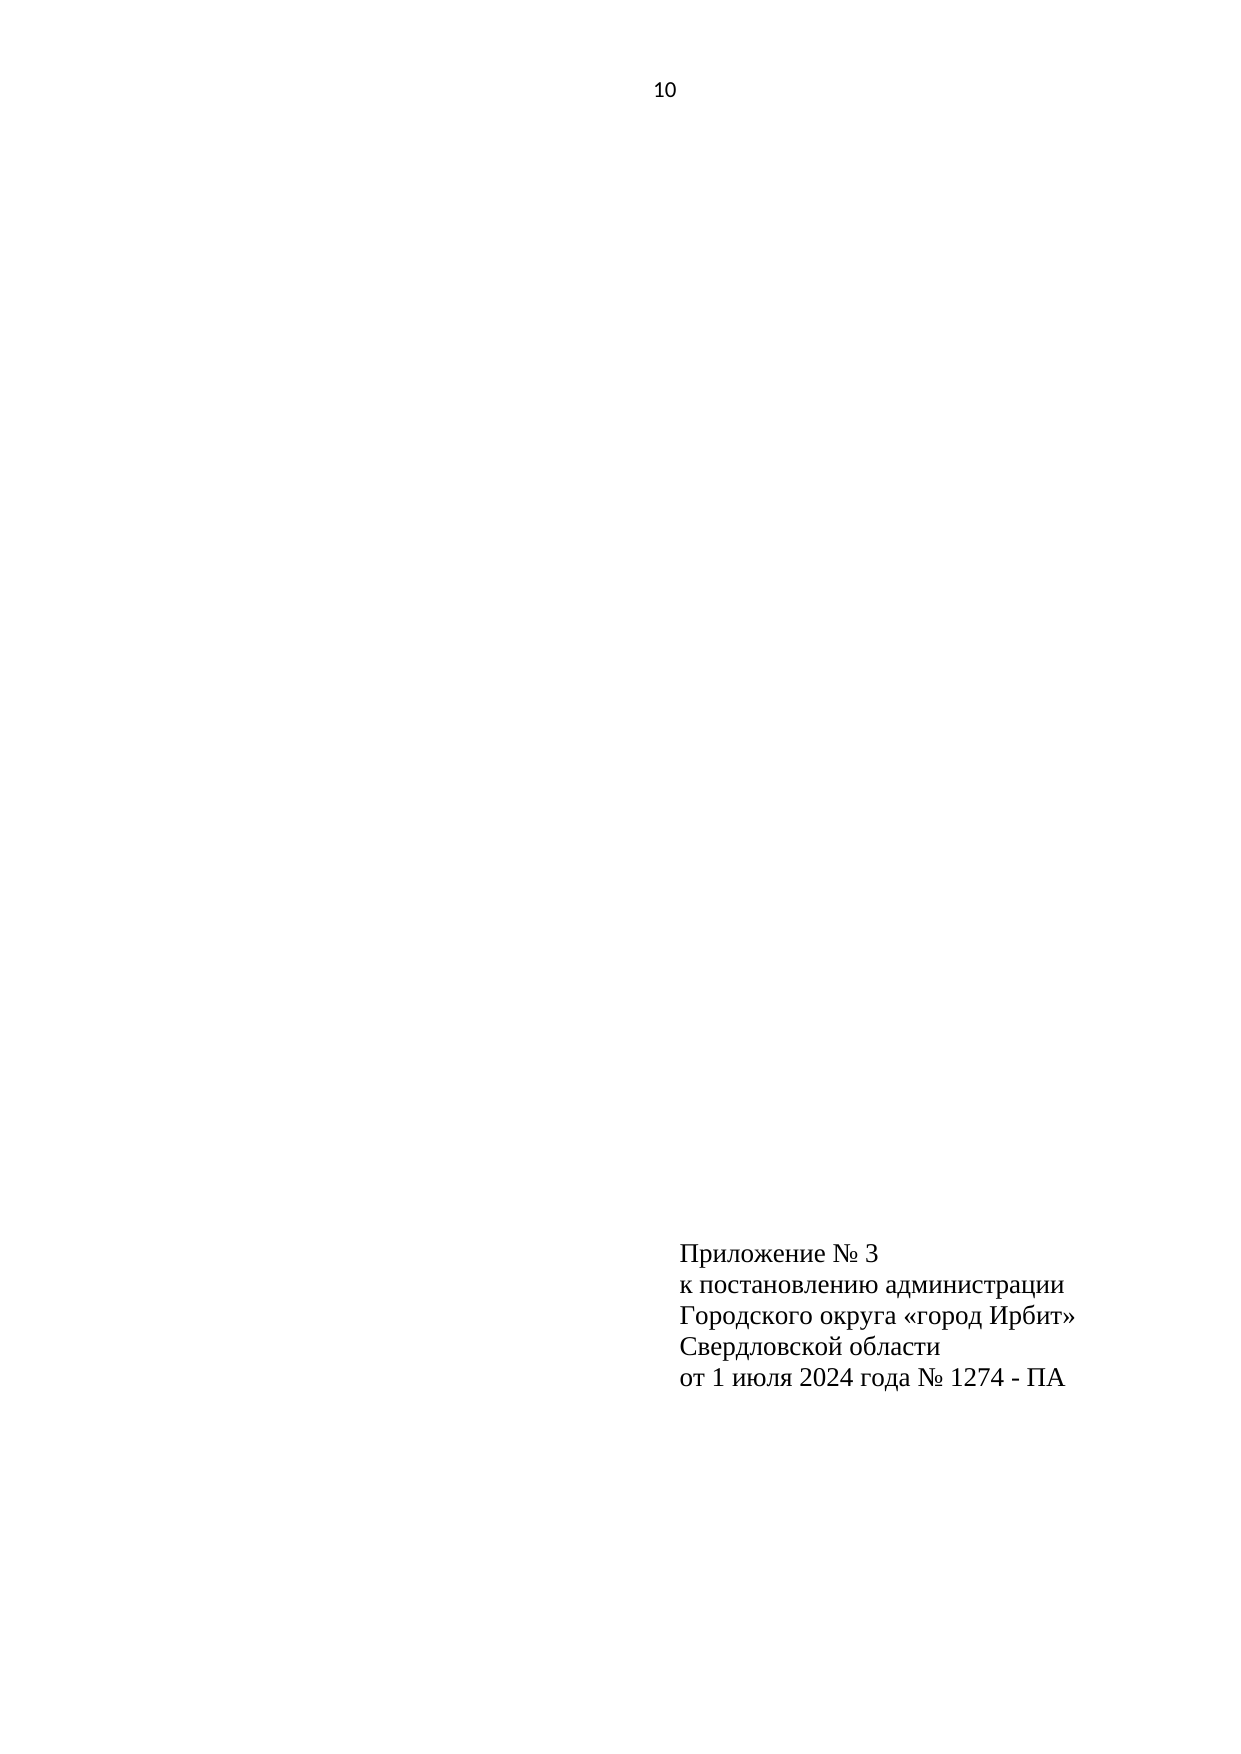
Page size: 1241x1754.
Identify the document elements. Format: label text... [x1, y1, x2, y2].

text к постановлению администрации [679, 1268, 1152, 1299]
text Городского округа «город Ирбит» [679, 1299, 1152, 1330]
text Свердловской области [679, 1330, 1152, 1362]
text от 1 июля 2024 года № 1274 - ПА [679, 1362, 1152, 1393]
text Приложение № 3 [679, 1237, 1152, 1268]
